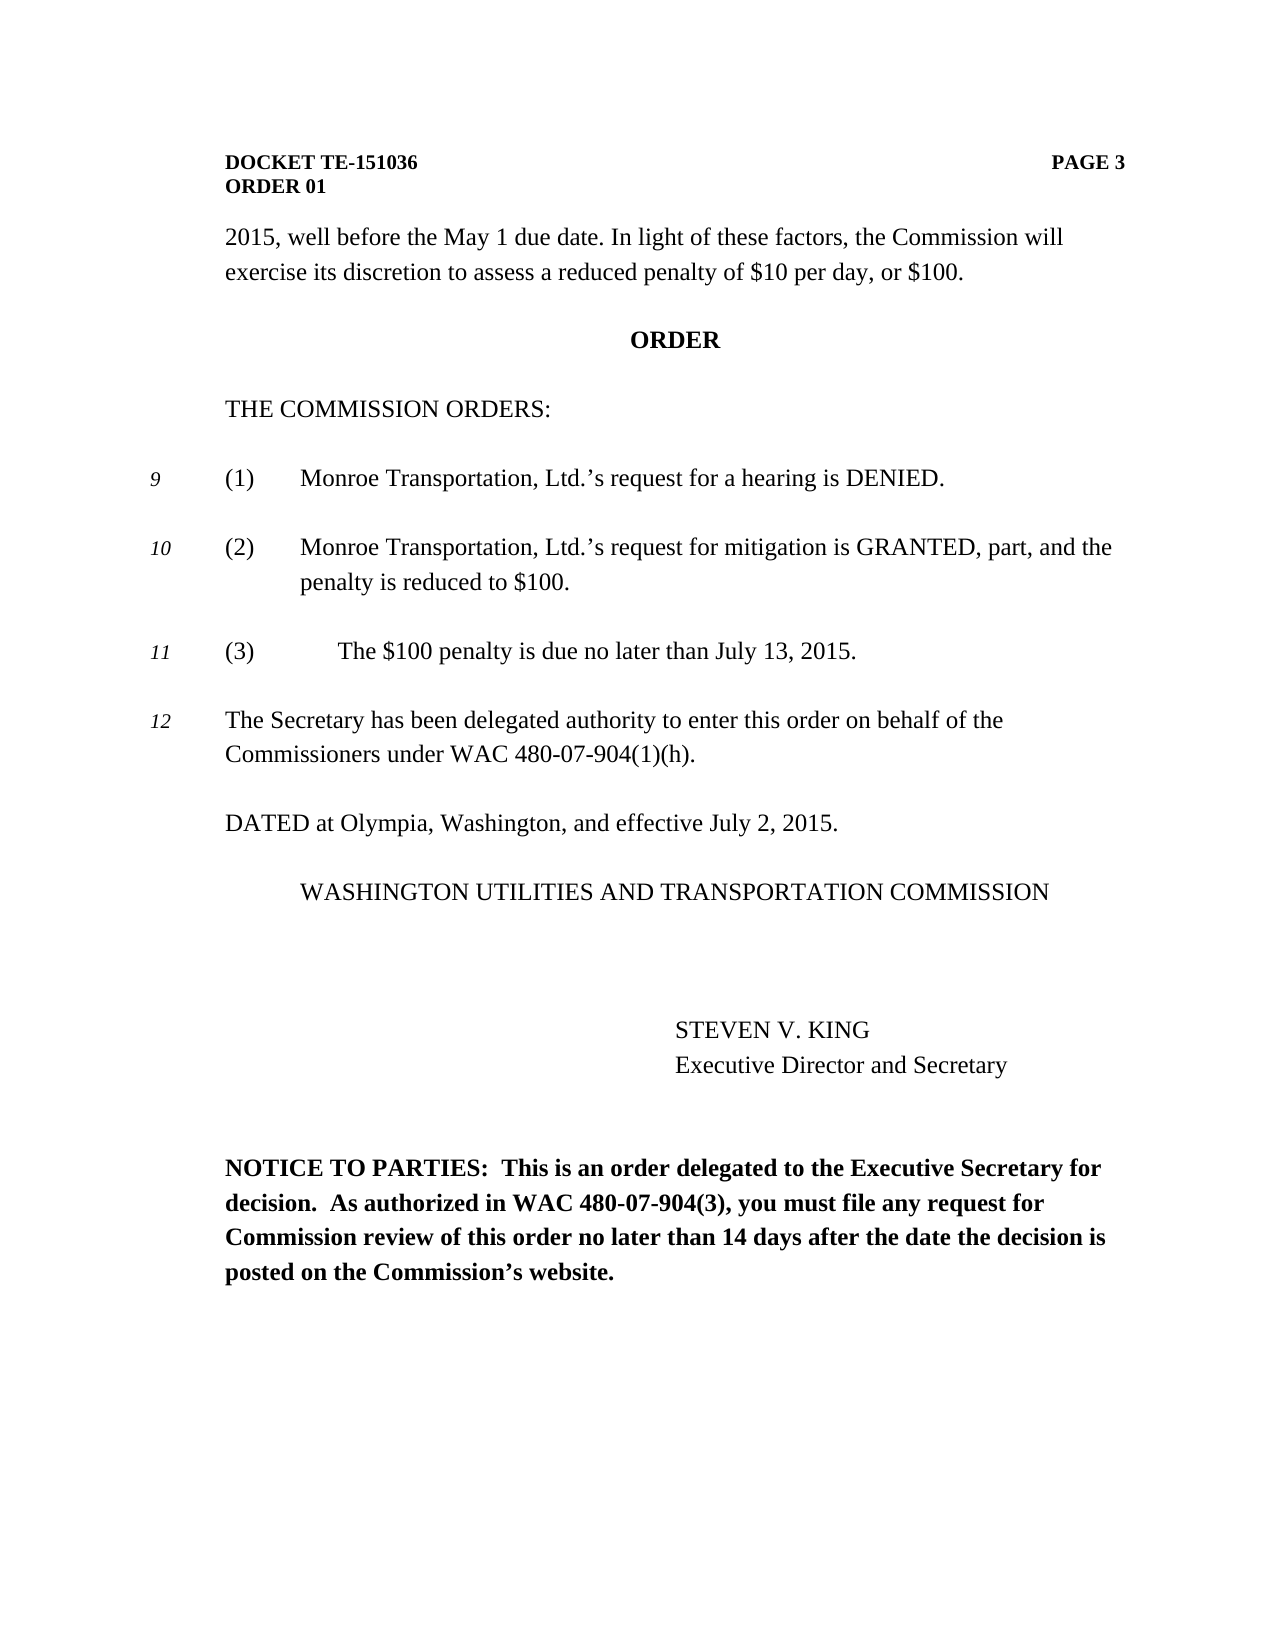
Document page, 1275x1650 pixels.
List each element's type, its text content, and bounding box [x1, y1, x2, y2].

text DATED at Olympia, Washington, and effective July 2, 2015. [225, 808, 1125, 837]
text STEVEN V. KING [600, 1015, 1125, 1044]
text NOTICE TO PARTIES: This is an order delegated to the Executive Secretary for decision. As authorized in WAC 480-07-904(3), you must file any request for Commission review of this order no later than 14 days after the date the decision is posted on the Commission’s website. [225, 1153, 1125, 1285]
list (3) The $100 penalty is due no later than July 13, 2015. [150, 636, 1125, 665]
text ORDER [225, 326, 1125, 354]
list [150, 222, 1125, 285]
text WASHINGTON UTILITIES AND TRANSPORTATION COMMISSION [225, 877, 1125, 906]
list (1) Monroe Transportation, Ltd.’s request for a hearing is DENIED. [150, 463, 1125, 492]
list The Secretary has been delegated authority to enter this order on behalf of the Commissioners under WAC 480-07-904(1)(h). [150, 705, 1125, 768]
list (2) Monroe Transportation, Ltd.’s request for mitigation is GRANTED, part, and the penalty is reduced to $100. [150, 532, 1125, 596]
text THE COMMISSION ORDERS: [225, 394, 1125, 423]
text Executive Director and Secretary [225, 1050, 1125, 1078]
